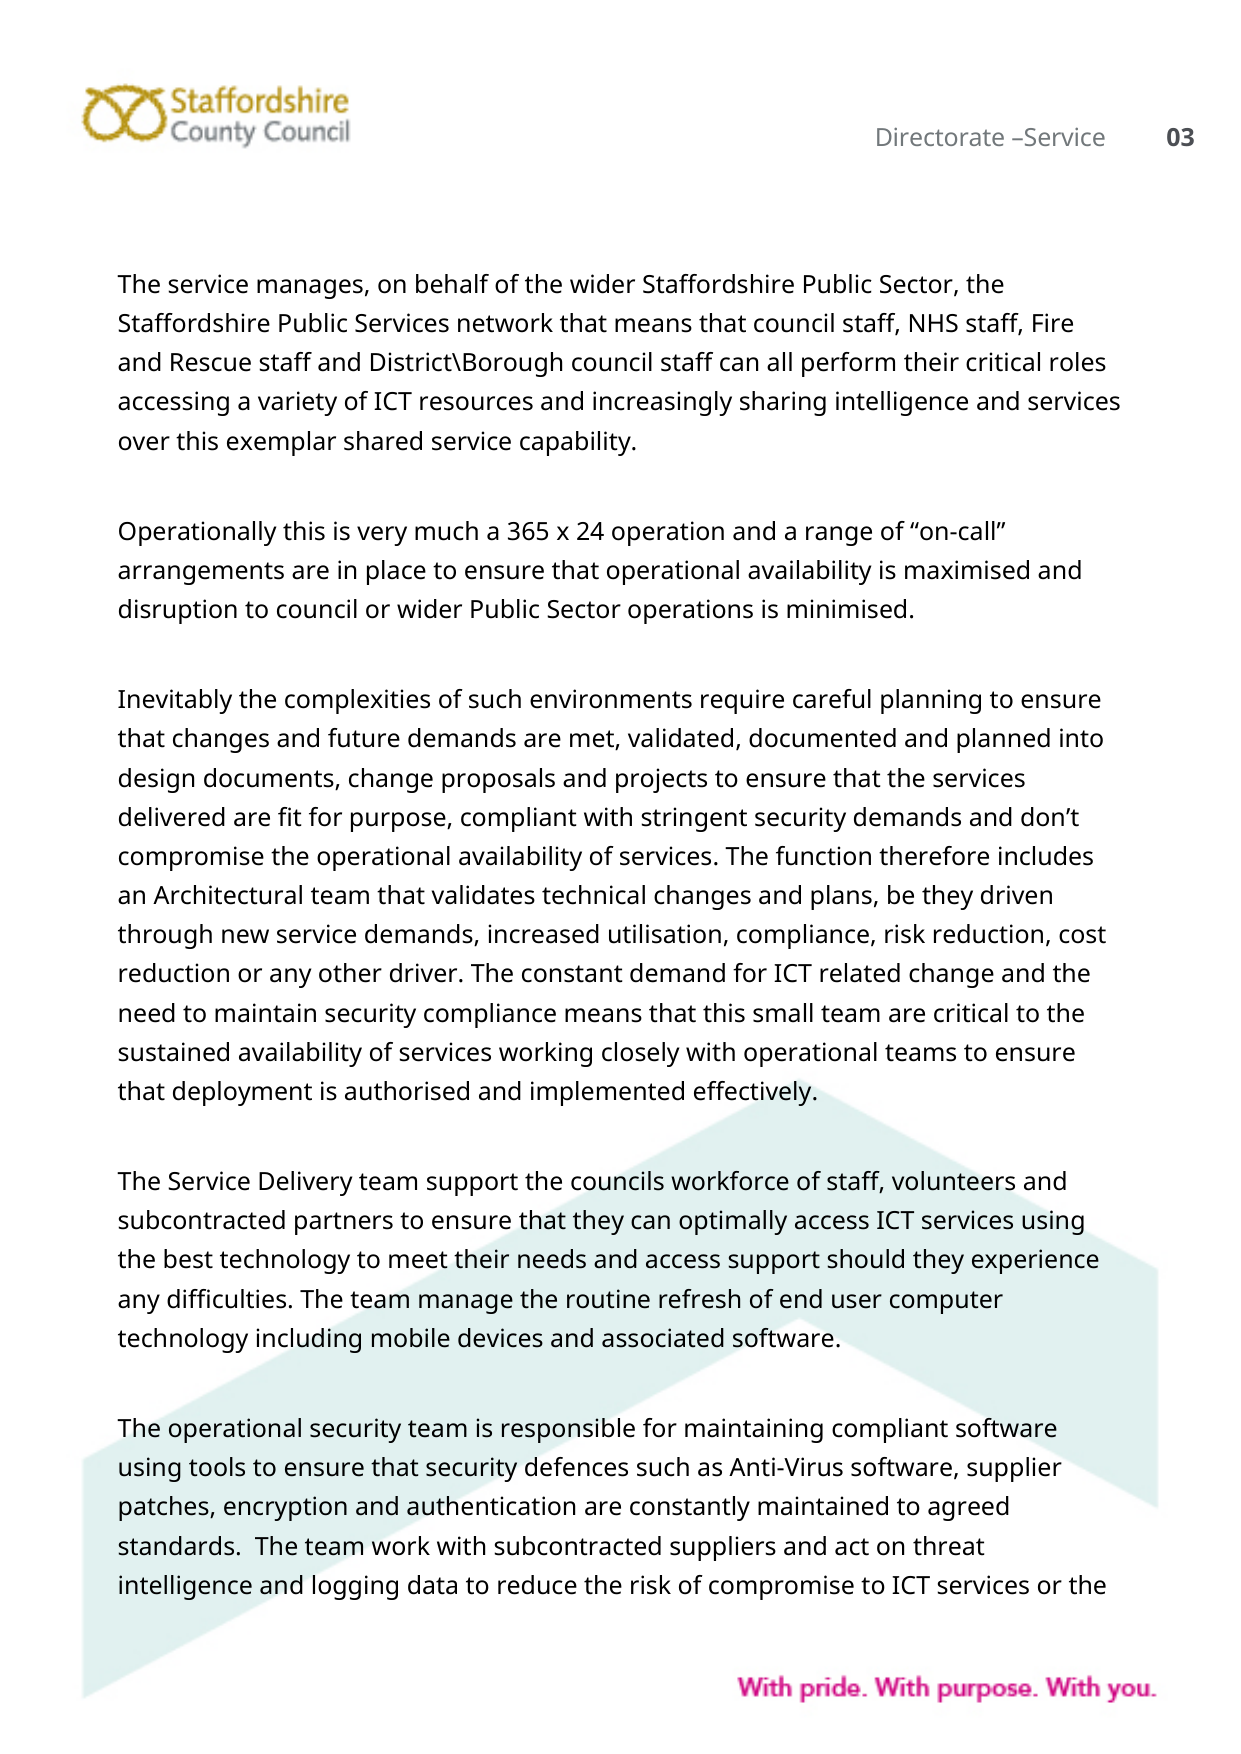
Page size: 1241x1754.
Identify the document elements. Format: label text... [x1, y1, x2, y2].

text Inevitably the complexities of such environments require careful planning to ensure that changes and future demands are met, validated, documented and planned into design documents, change proposals and projects to ensure that the services delivered are fit for purpose, compliant with stringent security demands and don’t compromise the operational availability of services. The function therefore includes an Architectural team that validates technical changes and plans, be they driven through new service demands, increased utilisation, compliance, risk reduction, cost reduction or any other driver. The constant demand for ICT related change and the need to maintain security compliance means that this small team are critical to the sustained availability of services working closely with operational teams to ensure that deployment is authorised and implemented effectively. [117, 682, 1122, 1108]
text Operationally this is very much a 365 x 24 operation and a range of “on-call” arrangements are in place to ensure that operational availability is maximised and disruption to council or wider Public Sector operations is minimised. [117, 513, 1122, 626]
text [117, 1411, 1122, 1601]
picture [1, 3, 1240, 1754]
text The Service Delivery team support the councils workforce of staff, volunteers and subcontracted partners to ensure that they can optimally access ICT services using the best technology to meet their needs and access support should they experience any difficulties. The team manage the routine refresh of end user computer technology including mobile devices and associated software. [117, 1164, 1122, 1354]
text The service manages, on behalf of the wider Staffordshire Public Sector, the Staffordshire Public Services network that means that council staff, NHS staff, Fire and Rescue staff and District\Borough council staff can all perform their critical roles accessing a variety of ICT resources and increasingly sharing intelligence and services over this exemplar shared service capability. [117, 266, 1122, 457]
